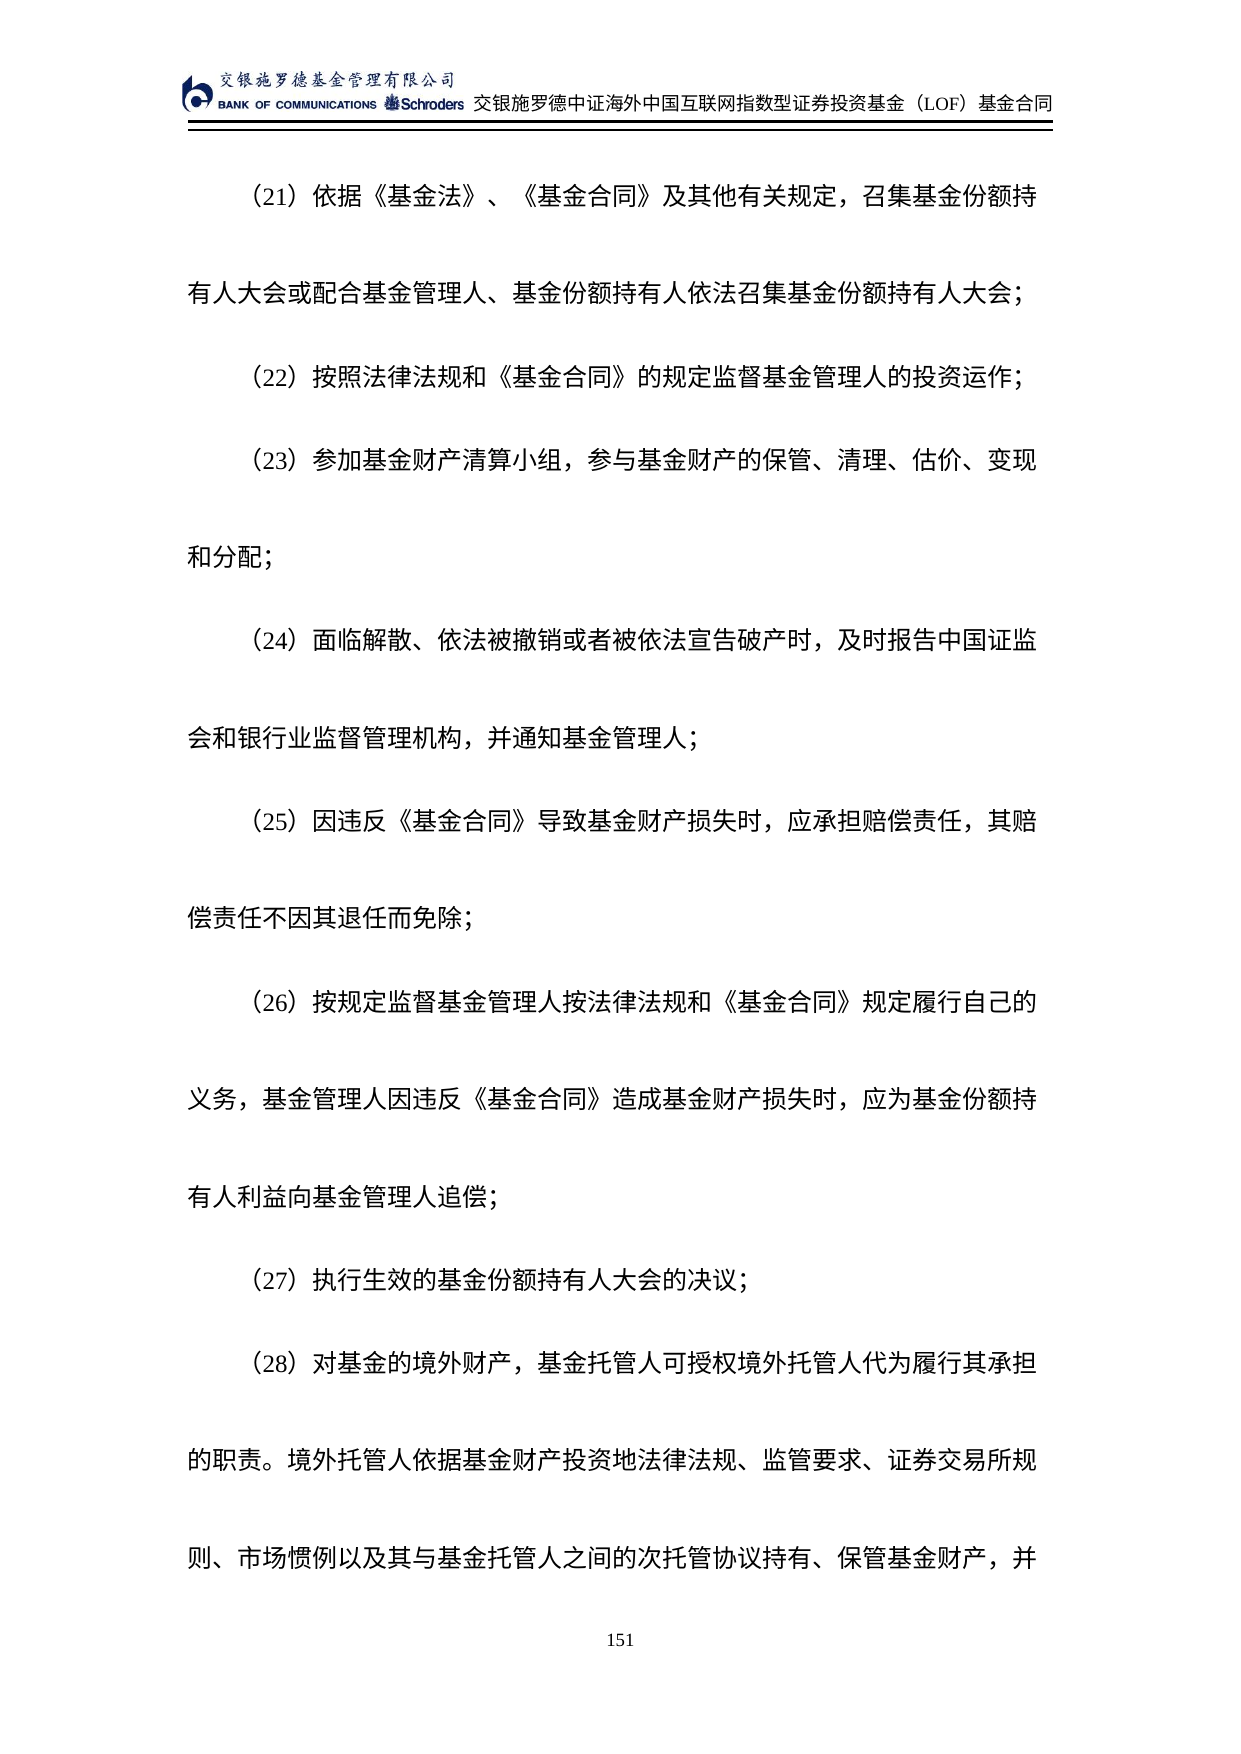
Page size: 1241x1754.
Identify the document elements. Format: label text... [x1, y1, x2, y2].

text （26）按规定监督基金管理人按法律法规和《基金合同》规定履行自己的义务，基金管理人因违反《基金合同》造成基金财产损失时，应为基金份额持有人利益向基金管理人追偿； [187, 968, 1053, 1228]
text （24）面临解散、依法被撤销或者被依法宣告破产时，及时报告中国证监会和银行业监督管理机构，并通知基金管理人； [187, 606, 1053, 769]
text （22）按照法律法规和《基金合同》的规定监督基金管理人的投资运作； [187, 343, 1053, 408]
text （21）依据《基金法》、《基金合同》及其他有关规定，召集基金份额持有人大会或配合基金管理人、基金份额持有人依法召集基金份额持有人大会； [187, 162, 1053, 324]
text （23）参加基金财产清算小组，参与基金财产的保管、清理、估价、变现和分配； [187, 426, 1053, 588]
text （25）因违反《基金合同》导致基金财产损失时，应承担赔偿责任，其赔偿责任不因其退任而免除； [187, 787, 1053, 949]
text （27）执行生效的基金份额持有人大会的决议； [187, 1246, 1053, 1311]
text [187, 1329, 1053, 1589]
picture [182, 71, 464, 112]
